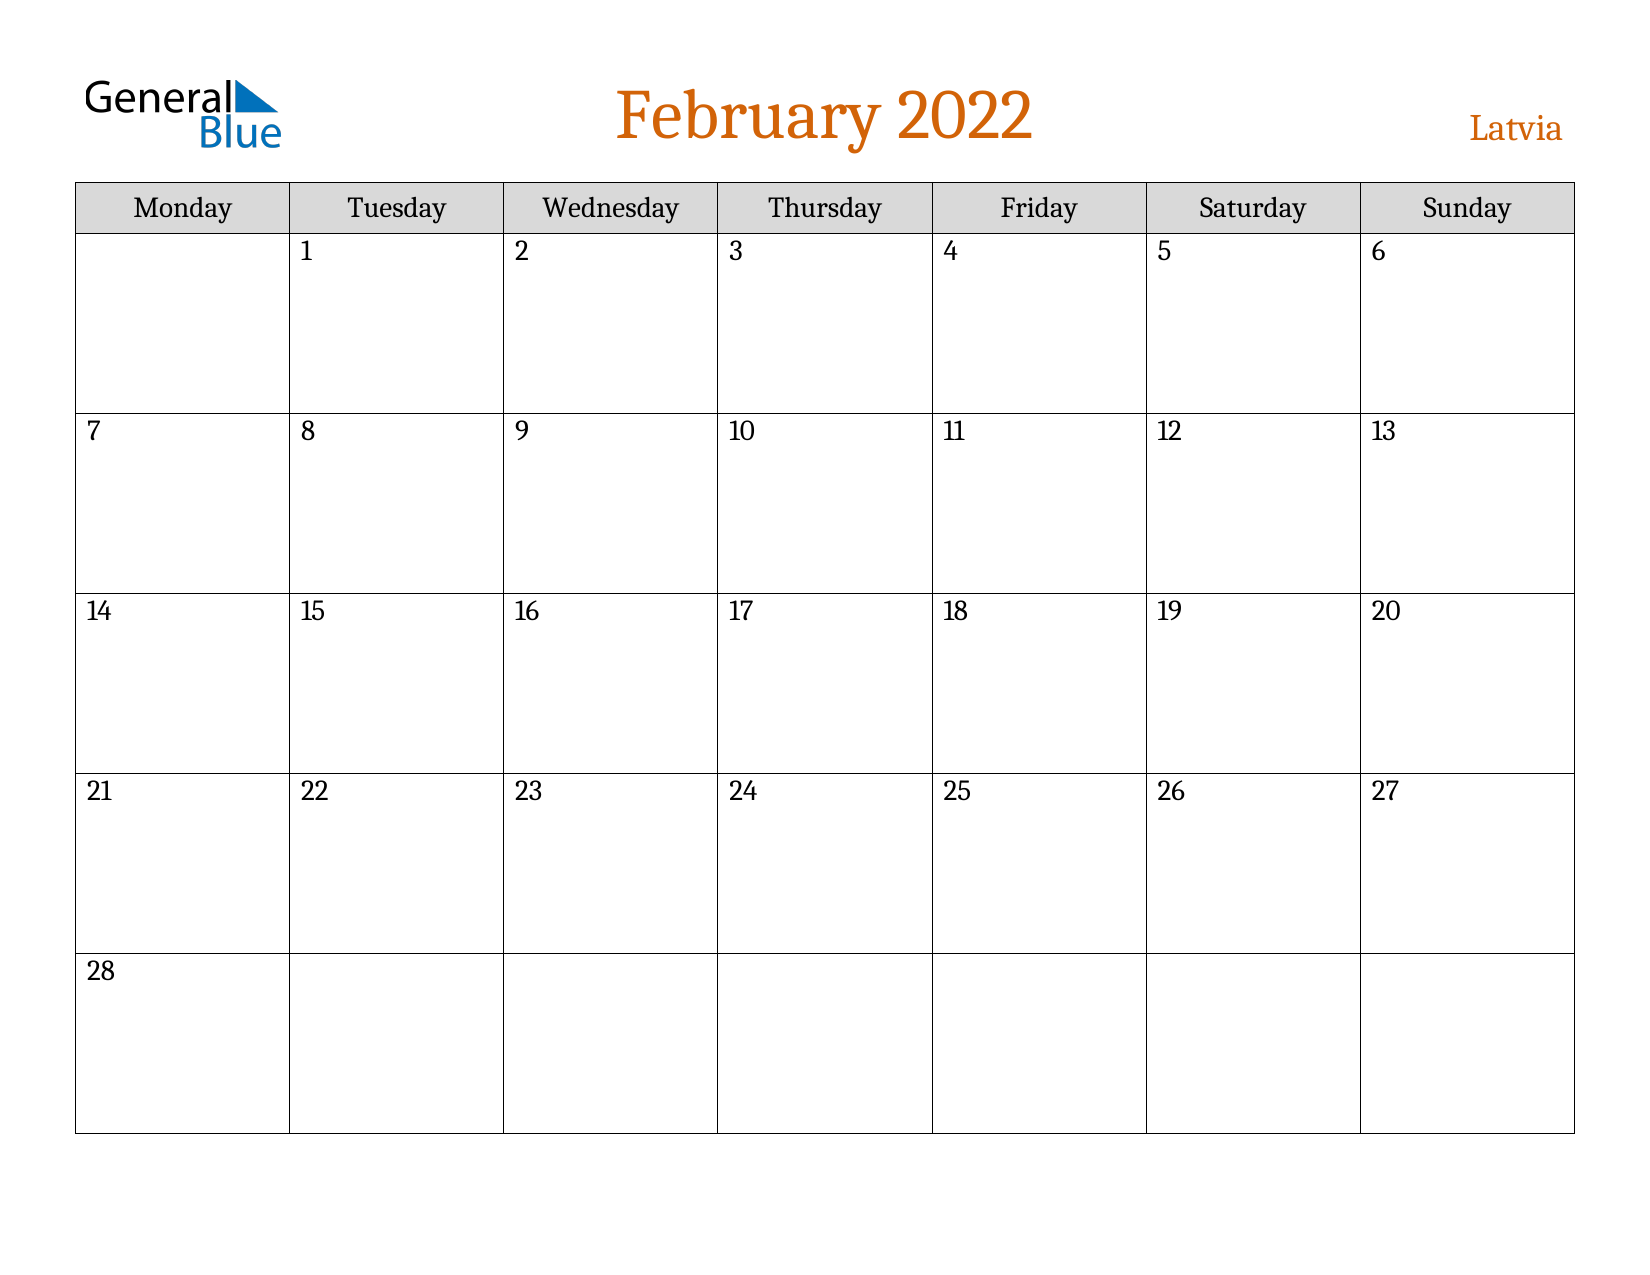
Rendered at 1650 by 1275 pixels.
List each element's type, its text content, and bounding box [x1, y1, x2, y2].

table_cell [1361, 450, 1574, 593]
table_cell 26 [1147, 774, 1360, 810]
picture [86, 80, 281, 148]
table_cell 23 [504, 774, 717, 810]
table_cell Sunday [1361, 183, 1574, 233]
table_cell [290, 270, 503, 413]
table_cell [1147, 954, 1360, 990]
table_cell [76, 450, 289, 593]
table_cell 3 [718, 234, 932, 270]
table_cell 12 [1147, 414, 1360, 450]
table_cell [290, 810, 503, 953]
table_cell 6 [1361, 234, 1574, 270]
table_cell 2 [504, 234, 717, 270]
table_cell [504, 630, 717, 773]
table_cell Friday [933, 183, 1146, 233]
table_cell [76, 810, 289, 953]
table_cell Thursday [718, 183, 932, 233]
table_cell [1147, 450, 1360, 593]
table_cell Tuesday [290, 183, 503, 233]
table_cell 5 [1147, 234, 1360, 270]
table_cell [290, 990, 503, 1133]
table_cell [933, 270, 1146, 413]
table_cell 8 [290, 414, 503, 450]
table_cell 9 [504, 414, 717, 450]
table_cell 4 [933, 234, 1146, 270]
table_cell [290, 630, 503, 773]
table_cell [76, 630, 289, 773]
table_cell [504, 954, 717, 990]
table_cell [718, 990, 932, 1133]
table_cell 22 [290, 774, 503, 810]
table_cell [933, 954, 1146, 990]
table_cell 14 [76, 594, 289, 630]
table_cell [718, 270, 932, 413]
table_cell [504, 450, 717, 593]
table_header [76, 75, 503, 182]
table_cell [933, 630, 1146, 773]
table_cell 11 [933, 414, 1146, 450]
table_cell [718, 630, 932, 773]
table_cell 27 [1361, 774, 1574, 810]
table_cell 18 [933, 594, 1146, 630]
table_cell Monday [76, 183, 289, 233]
table_cell [290, 450, 503, 593]
table_cell 21 [76, 774, 289, 810]
table_cell 10 [718, 414, 932, 450]
table_cell 20 [1361, 594, 1574, 630]
table_cell [933, 810, 1146, 953]
table_cell [933, 450, 1146, 593]
table_cell [1361, 954, 1574, 990]
table_cell [718, 450, 932, 593]
table_cell [1147, 630, 1360, 773]
table_cell 24 [718, 774, 932, 810]
table_header February 2022 [504, 75, 1146, 182]
table_cell [1147, 810, 1360, 953]
table_cell 19 [1147, 594, 1360, 630]
table_cell 28 [76, 954, 289, 990]
table_cell 16 [504, 594, 717, 630]
table_cell [1147, 990, 1360, 1133]
table_cell 1 [290, 234, 503, 270]
table_header Latvia [1146, 75, 1574, 182]
table_cell 15 [290, 594, 503, 630]
table_cell 13 [1361, 414, 1574, 450]
table_cell 7 [76, 414, 289, 450]
table_cell [76, 234, 289, 270]
table_cell [1361, 630, 1574, 773]
table_cell 17 [718, 594, 932, 630]
table_cell [290, 954, 503, 990]
table_cell [1361, 270, 1574, 413]
table_cell [504, 990, 717, 1133]
table_cell [504, 810, 717, 953]
table_cell Saturday [1147, 183, 1360, 233]
table_cell [718, 810, 932, 953]
table_cell [933, 990, 1146, 1133]
table_cell [76, 990, 289, 1133]
table_cell 25 [933, 774, 1146, 810]
table_cell [1147, 270, 1360, 413]
table_cell [1361, 810, 1574, 953]
table_cell [1361, 990, 1574, 1133]
table_cell [76, 270, 289, 413]
table_cell [504, 270, 717, 413]
table_cell Wednesday [504, 183, 717, 233]
table_cell [718, 954, 932, 990]
